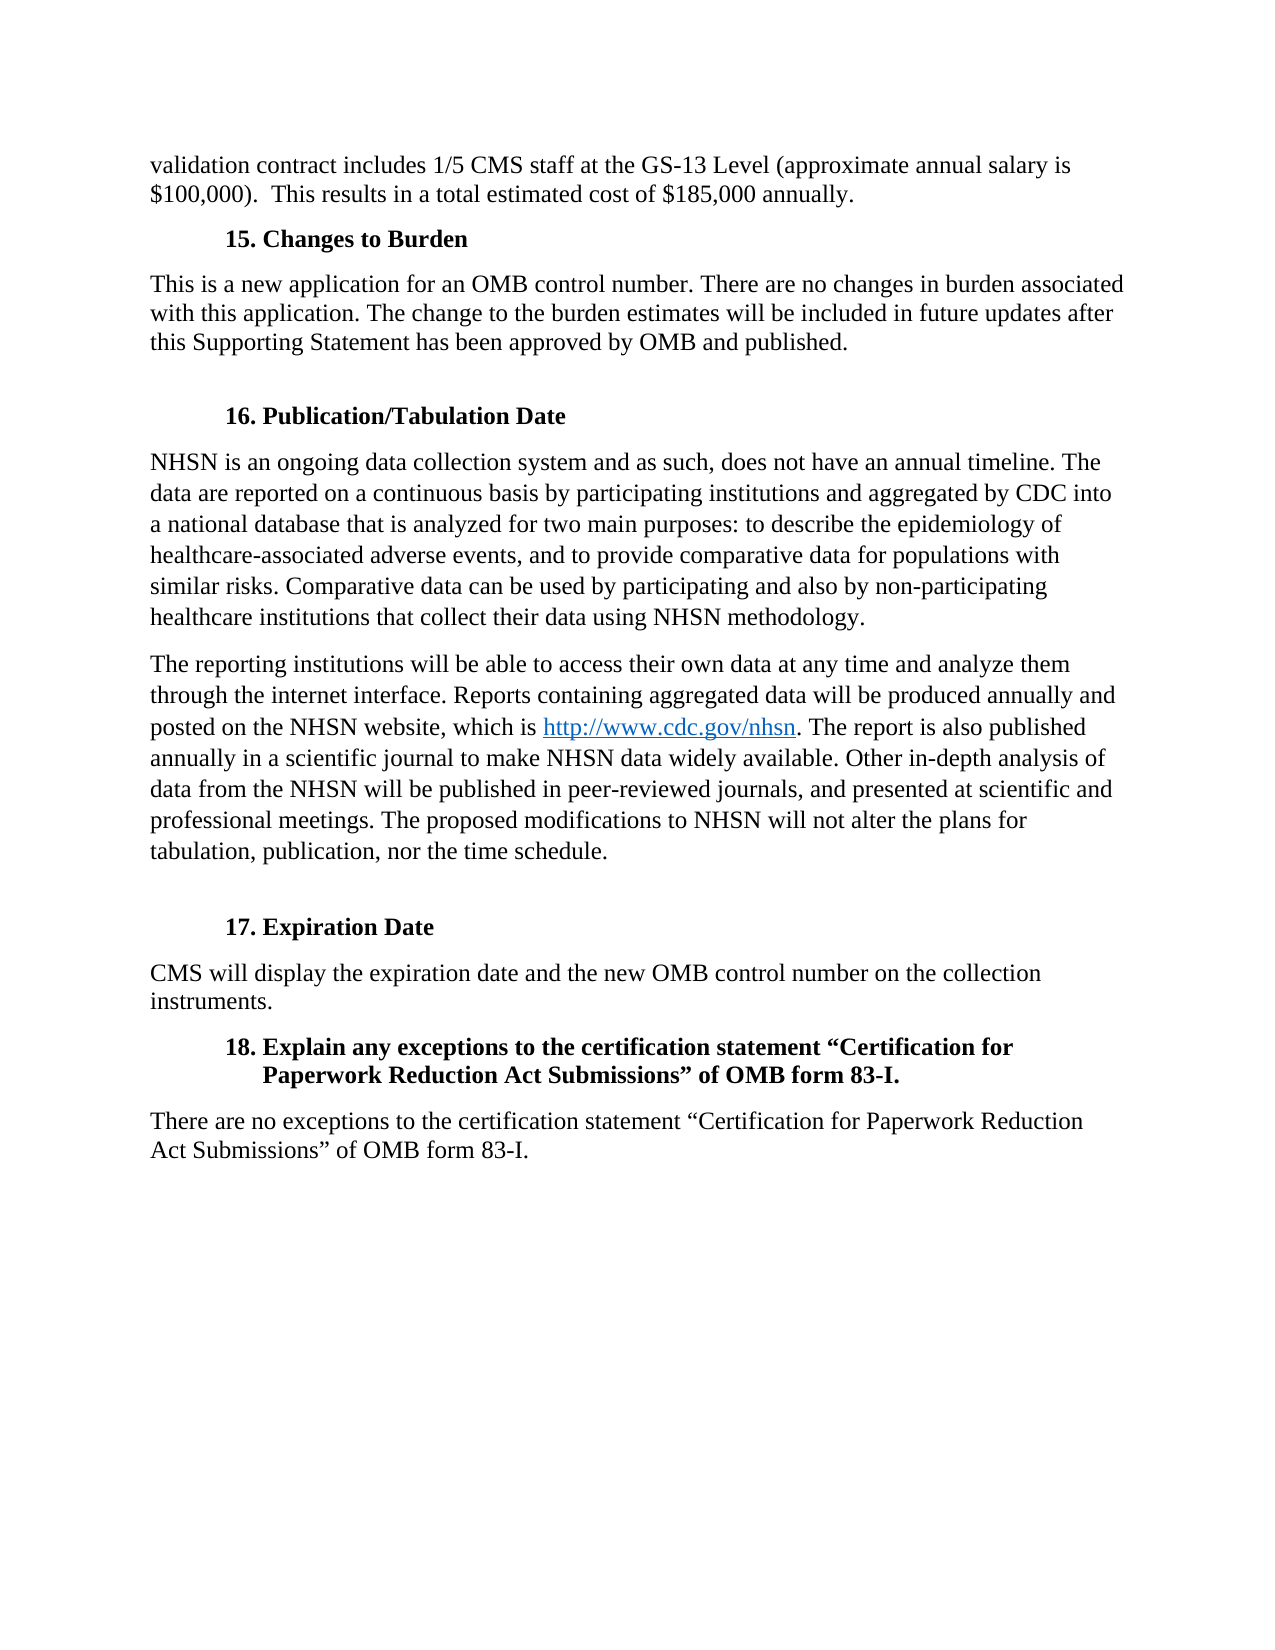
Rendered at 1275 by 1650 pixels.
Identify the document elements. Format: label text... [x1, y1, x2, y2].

list Explain any exceptions to the certification statement “Certification for Paperwork Reduction Act Submissions” of OMB form 83-I. [225, 1032, 1125, 1089]
list Expiration Date [225, 912, 1125, 941]
list Publication/Tabulation Date [225, 401, 1125, 430]
text This is a new application for an OMB control number. There are no changes in burden associated with this application. The change to the burden estimates will be included in future updates after this Supporting Statement has been approved by OMB and published. [150, 269, 1125, 356]
list Changes to Burden [225, 224, 1125, 253]
text There are no exceptions to the certification statement “Certification for Paperwork Reduction Act Submissions” of OMB form 83-I. [150, 1106, 1125, 1163]
text The reporting institutions will be able to access their own data at any time and analyze them through the internet interface. Reports containing aggregated data will be produced annually and posted on the NHSN website, which is http://www.cdc.gov/nhsn. The report is also published annually in a scientific journal to make NHSN data widely available. Other in-depth analysis of data from the NHSN will be published in peer-reviewed journals, and presented at scientific and professional meetings. The proposed modifications to NHSN will not alter the plans for tabulation, publication, nor the time schedule. [150, 649, 1125, 864]
text CMS will display the expiration date and the new OMB control number on the collection instruments. [150, 958, 1125, 1015]
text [150, 150, 1125, 207]
text NHSN is an ongoing data collection system and as such, does not have an annual timeline. The data are reported on a continuous basis by participating institutions and aggregated by CDC into a national database that is analyzed for two main purposes: to describe the epidemiology of healthcare-associated adverse events, and to provide comparative data for populations with similar risks. Comparative data can be used by participating and also by non-participating healthcare institutions that collect their data using NHSN methodology. [150, 447, 1125, 631]
